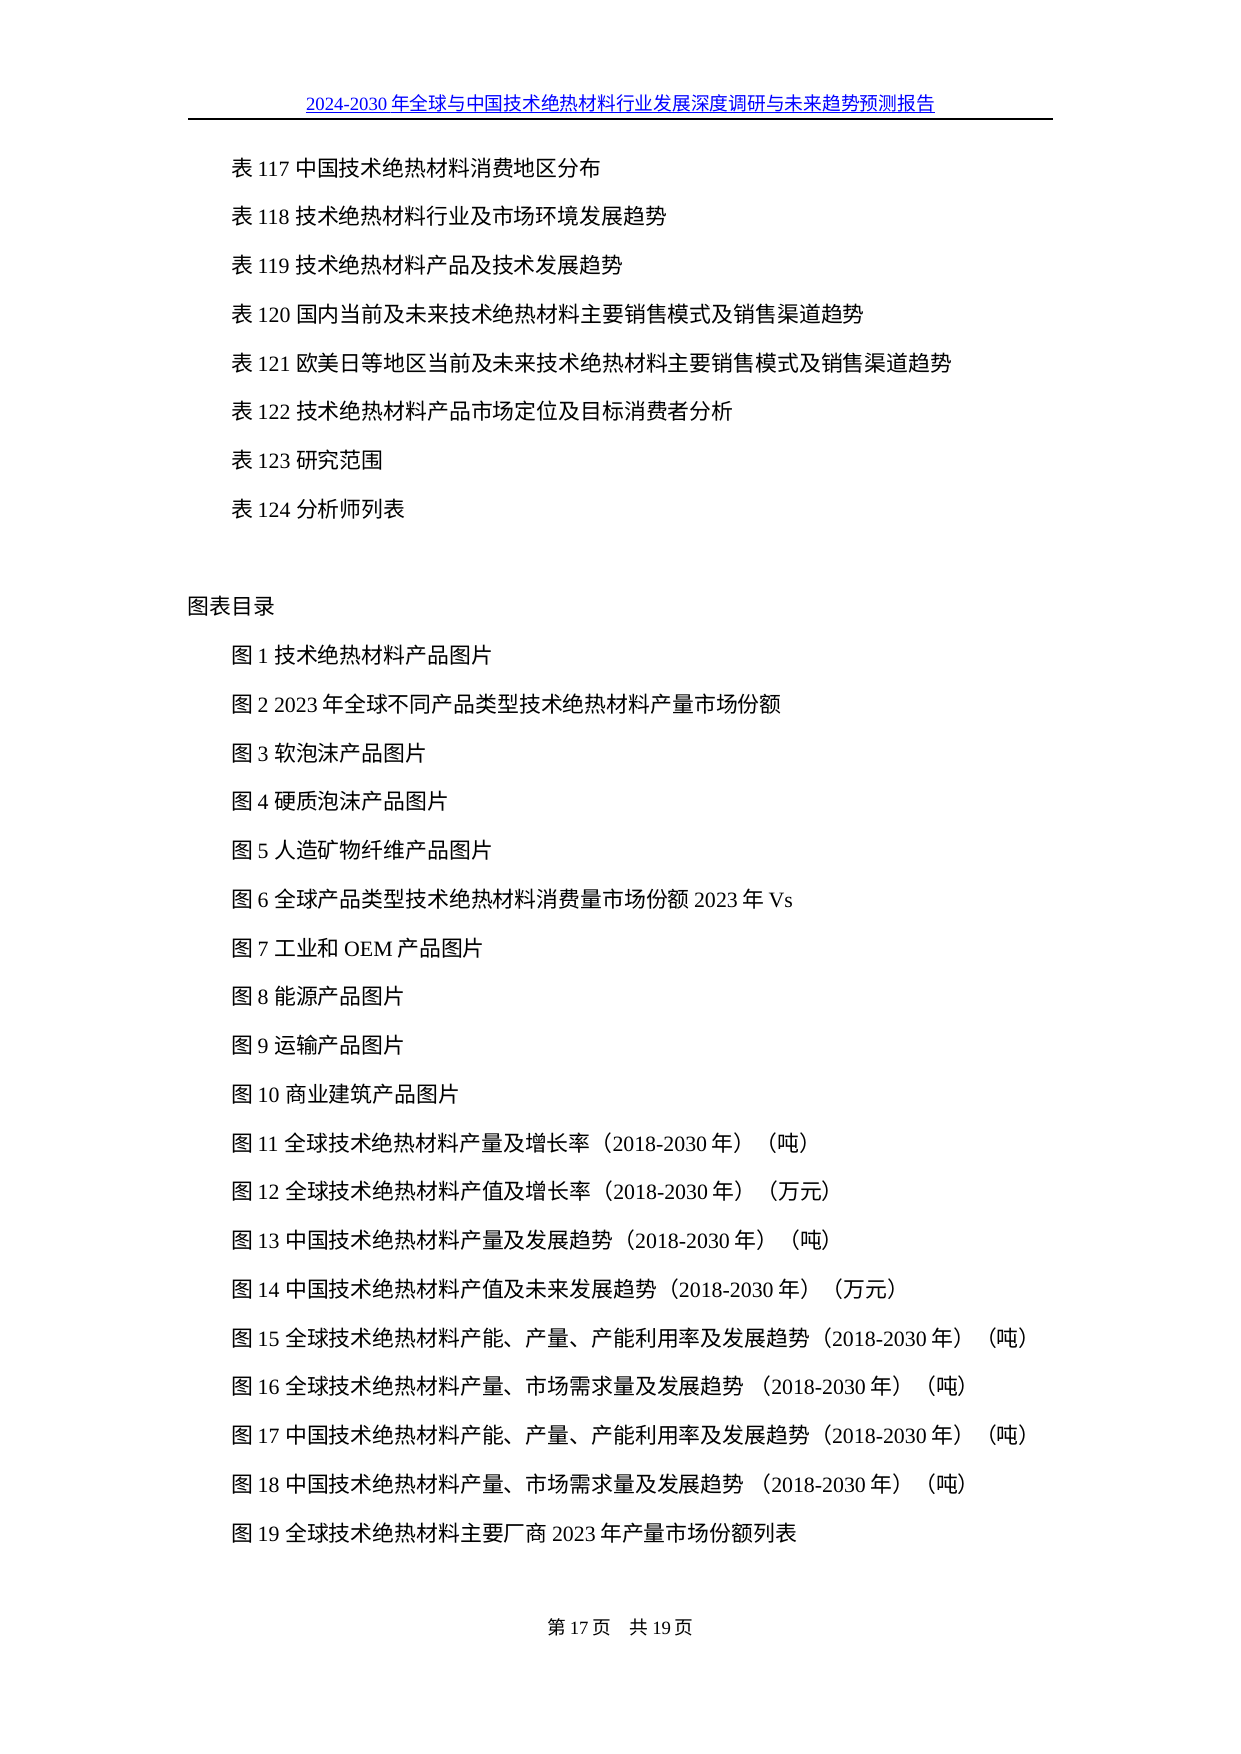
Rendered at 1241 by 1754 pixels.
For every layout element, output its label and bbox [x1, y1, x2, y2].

text [187, 150, 1053, 1548]
